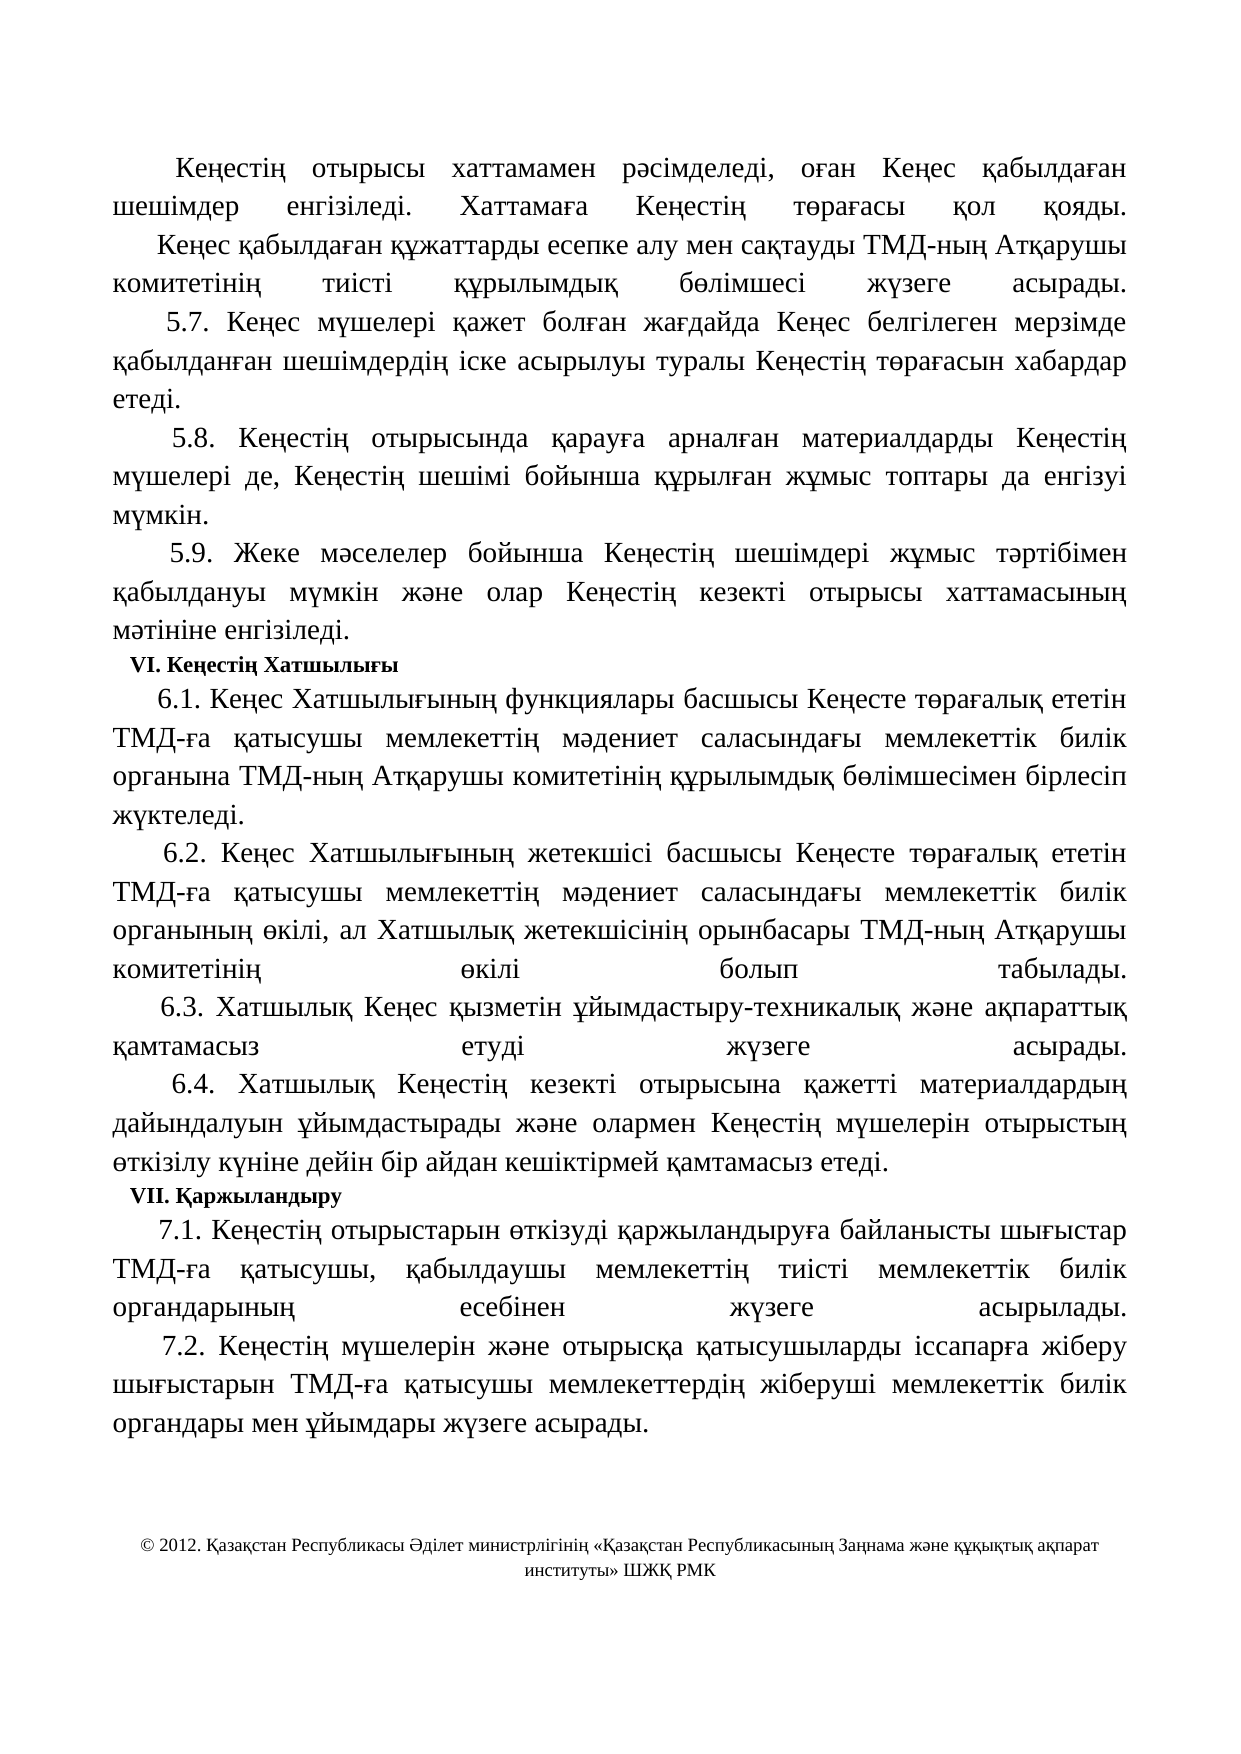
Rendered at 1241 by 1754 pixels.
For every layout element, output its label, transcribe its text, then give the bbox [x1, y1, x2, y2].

text VII. Қаржыландыру [112, 1182, 1128, 1209]
text © 2012. Қазақстан Республикасы Әділет министрлігінің «Қазақстан Республикасының Заңнама және құқықтық ақпарат институты» ШЖҚ РМК [112, 1534, 1128, 1581]
text 7.1. Кеңестің отырыстарын өткізуді қаржыландыруға байланысты шығыстар ТМД-ға қатысушы, қабылдаушы мемлекеттің тиісті мемлекеттік билік органдарының есебінен жүзеге асырылады. 7.2. Кеңестің мүшелерін және отырысқа қатысушыларды іссапарға жіберу шығыстарын ТМД-ға қатысушы мемлекеттердің жіберуші мемлекеттік билік органдары мен ұйымдары жүзеге асырады. [112, 1212, 1128, 1439]
text VI. Кеңестің Хатшылығы [112, 651, 1128, 677]
text 6.1. Кеңес Хатшылығының функциялары басшысы Кеңесте төрағалық ететін ТМД-ға қатысушы мемлекеттің мәдениет саласындағы мемлекеттік билік органына ТМД-ның Атқарушы комитетінің құрылымдық бөлімшесімен бірлесіп жүктеледі. 6.2. Кеңес Хатшылығының жетекшісі басшысы Кеңесте төрағалық ететін ТМД-ға қатысушы мемлекеттің мәдениет саласындағы мемлекеттік билік органының өкілі, ал Хатшылық жетекшісінің орынбасары ТМД-ның Атқарушы комитетінің өкілі болып табылады. 6.3. Хатшылық Кеңес қызметін ұйымдастыру-техникалық және ақпараттық қамтамасыз етуді жүзеге асырады. 6.4. Хатшылық Кеңестің кезекті отырысына қажетті материалдардың дайындалуын ұйымдастырады және олармен Кеңестің мүшелерін отырыстың өткізілу күніне дейін бір айдан кешіктірмей қамтамасыз етеді. [112, 681, 1128, 1177]
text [112, 150, 1128, 646]
